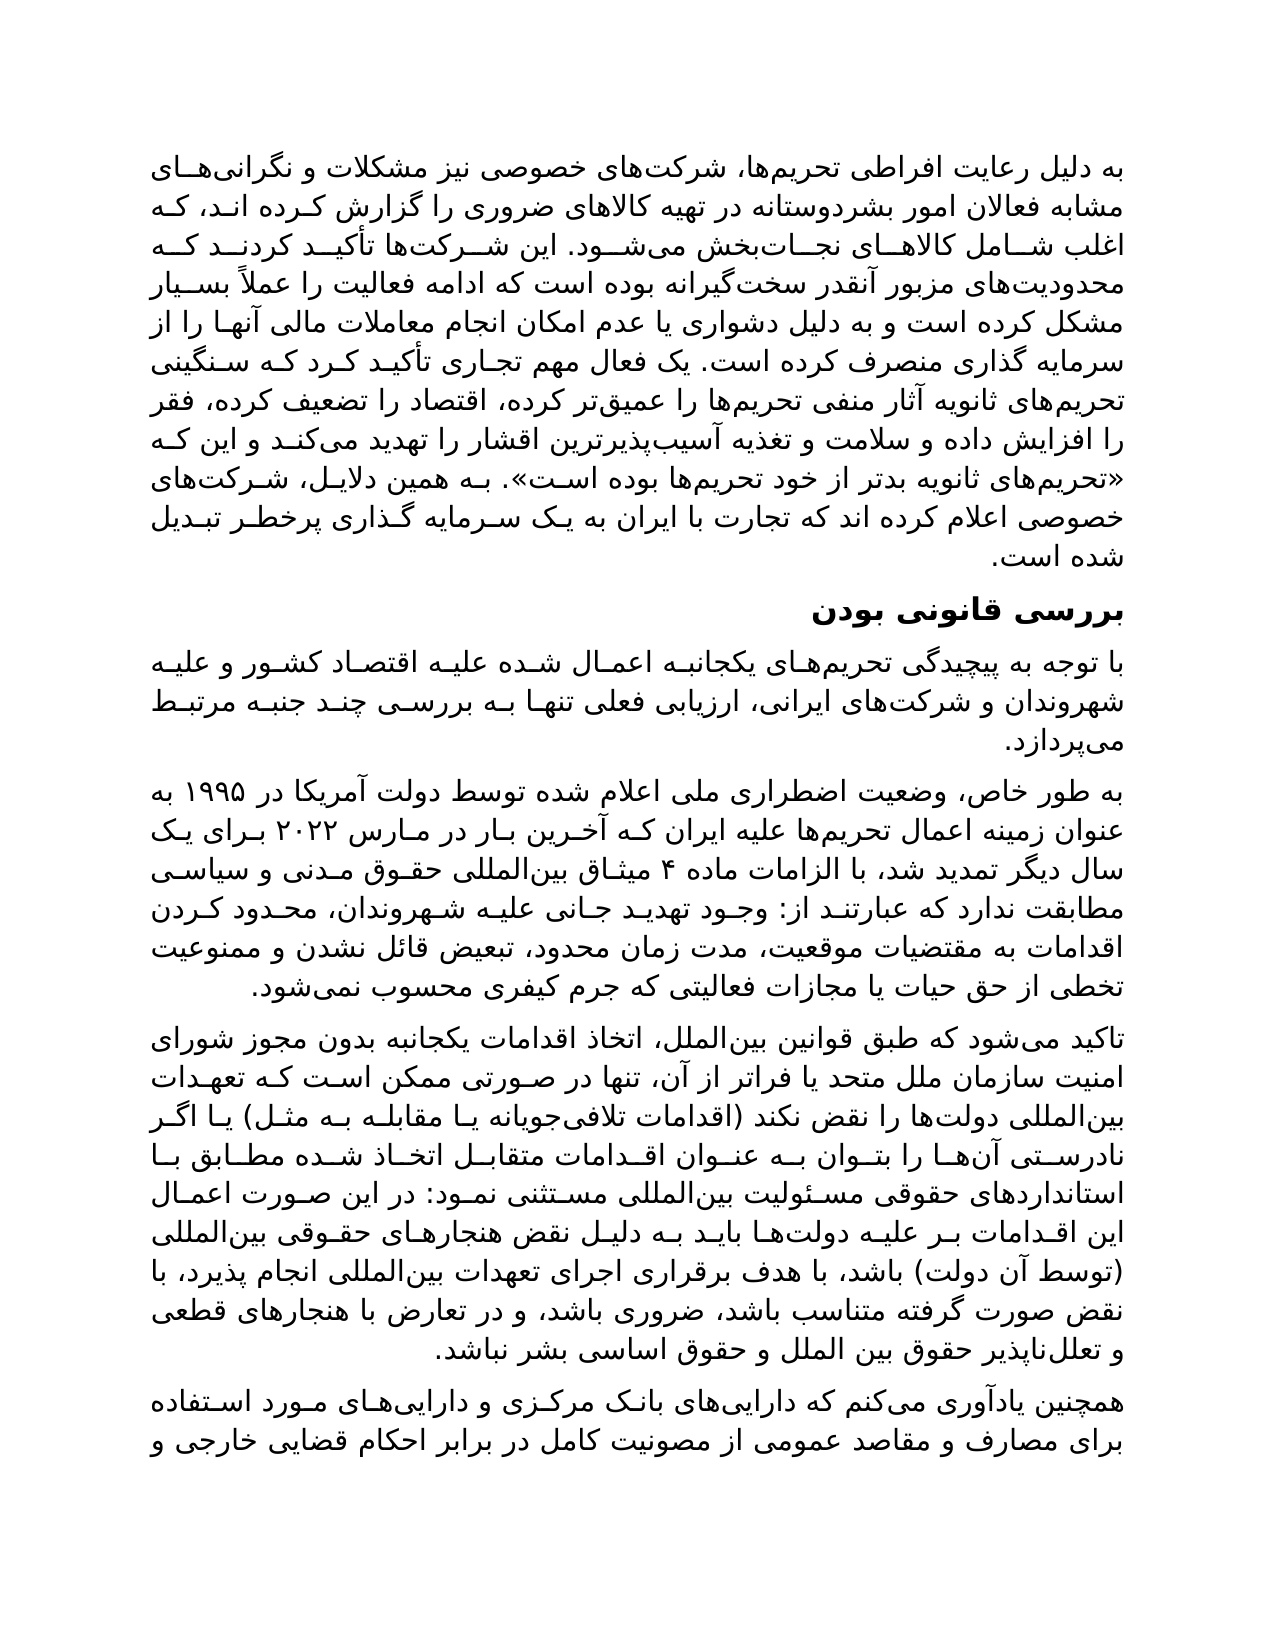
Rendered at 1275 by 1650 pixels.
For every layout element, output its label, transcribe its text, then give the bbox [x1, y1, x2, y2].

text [150, 1384, 1125, 1457]
text تاکید می‌شود که طبق قوانین بین‌الملل، اتخاذ اقدامات یکجانبه بدون مجوز شورای امنیت سازمان ملل متحد یا فراتر از آن، تنها در صورتی ممکن است که تعهدات بین‌المللی دولت‌ها را نقض نکند (اقدامات تلافی‌جویانه یا مقابله به مثل) یا اگر نادرستی آن‌ها را بتوان به عنوان اقدامات متقابل اتخاذ شده مطابق با استانداردهای حقوقی مسئولیت بین‌المللی مستثنی نمود: در این صورت اعمال این اقدامات بر علیه دولت‌ها باید به دلیل نقض هنجارهای حقوقی بین‌المللی (توسط آن دولت) باشد، با هدف برقراری اجرای تعهدات بین‌المللی انجام پذیرد، با نقض صورت گرفته متناسب باشد، ضروری باشد، و در تعارض با هنجارهای قطعی و تعلل‌ناپذیر حقوق بین الملل و حقوق اساسی بشر نباشد. [150, 1021, 1125, 1367]
text با توجه به پیچیدگی تحریم‌های یکجانبه اعمال شده علیه اقتصاد کشور و علیه شهروندان و شرکت‌های ایرانی، ارزیابی فعلی تنها به بررسی چند جنبه مرتبط می‌پردازد. [150, 645, 1125, 757]
text به طور خاص، وضعیت اضطراری ملی اعلام شده توسط دولت آمریکا در ۱۹۹۵ به عنوان زمینه اعمال تحریم‌ها علیه ایران که آخرین بار در مارس ۲۰۲۲ برای یک سال دیگر تمدید شد، با الزامات ماده ۴ میثاق بین‌المللی حقوق مدنی و سیاسی مطابقت ندارد که عبارتند از: وجود تهدید جانی علیه شهروندان، محدود کردن اقدامات به مقتضیات موقعیت، مدت زمان محدود، تبعیض قائل نشدن و ممنوعیت تخطی از حق حیات یا مجازات فعالیتی که جرم کیفری محسوب نمی‌شود. [150, 775, 1125, 1003]
text به دلیل رعایت افراطی تحریم‌ها، شرکت‌های خصوصی نیز مشکلات و نگرانی‌های مشابه فعالان امور بشردوستانه در تهیه کالاهای ضروری را گزارش کرده اند، که اغلب شامل کالاهای نجات‌بخش می‌شود. این شرکت‌ها تأکید کردند که محدودیت‌های مزبور آنقدر سخت‌گیرانه بوده است که ادامه فعالیت را عملاً بسیار مشکل کرده است و به دلیل دشواری یا عدم امکان انجام معاملات مالی آنها را از سرمایه گذاری منصرف کرده است. یک فعال مهم تجاری تأکید کرد که سنگینی تحریم‌های ثانویه آثار منفی تحریم‌ها را عمیق‌تر کرده، اقتصاد را تضعیف کرده، فقر را افزایش داده و سلامت و تغذیه آسیب‌پذیرترین اقشار را تهدید می‌کند و این که «تحریم‌های ثانویه بدتر از خود تحریم‌ها بوده است». به همین دلایل، شرکت‌های خصوصی اعلام کرده اند که تجارت با ایران به یک سرمایه گذاری پرخطر تبدیل شده است. [150, 150, 1125, 573]
text بررسی قانونی بودن [150, 591, 1125, 627]
